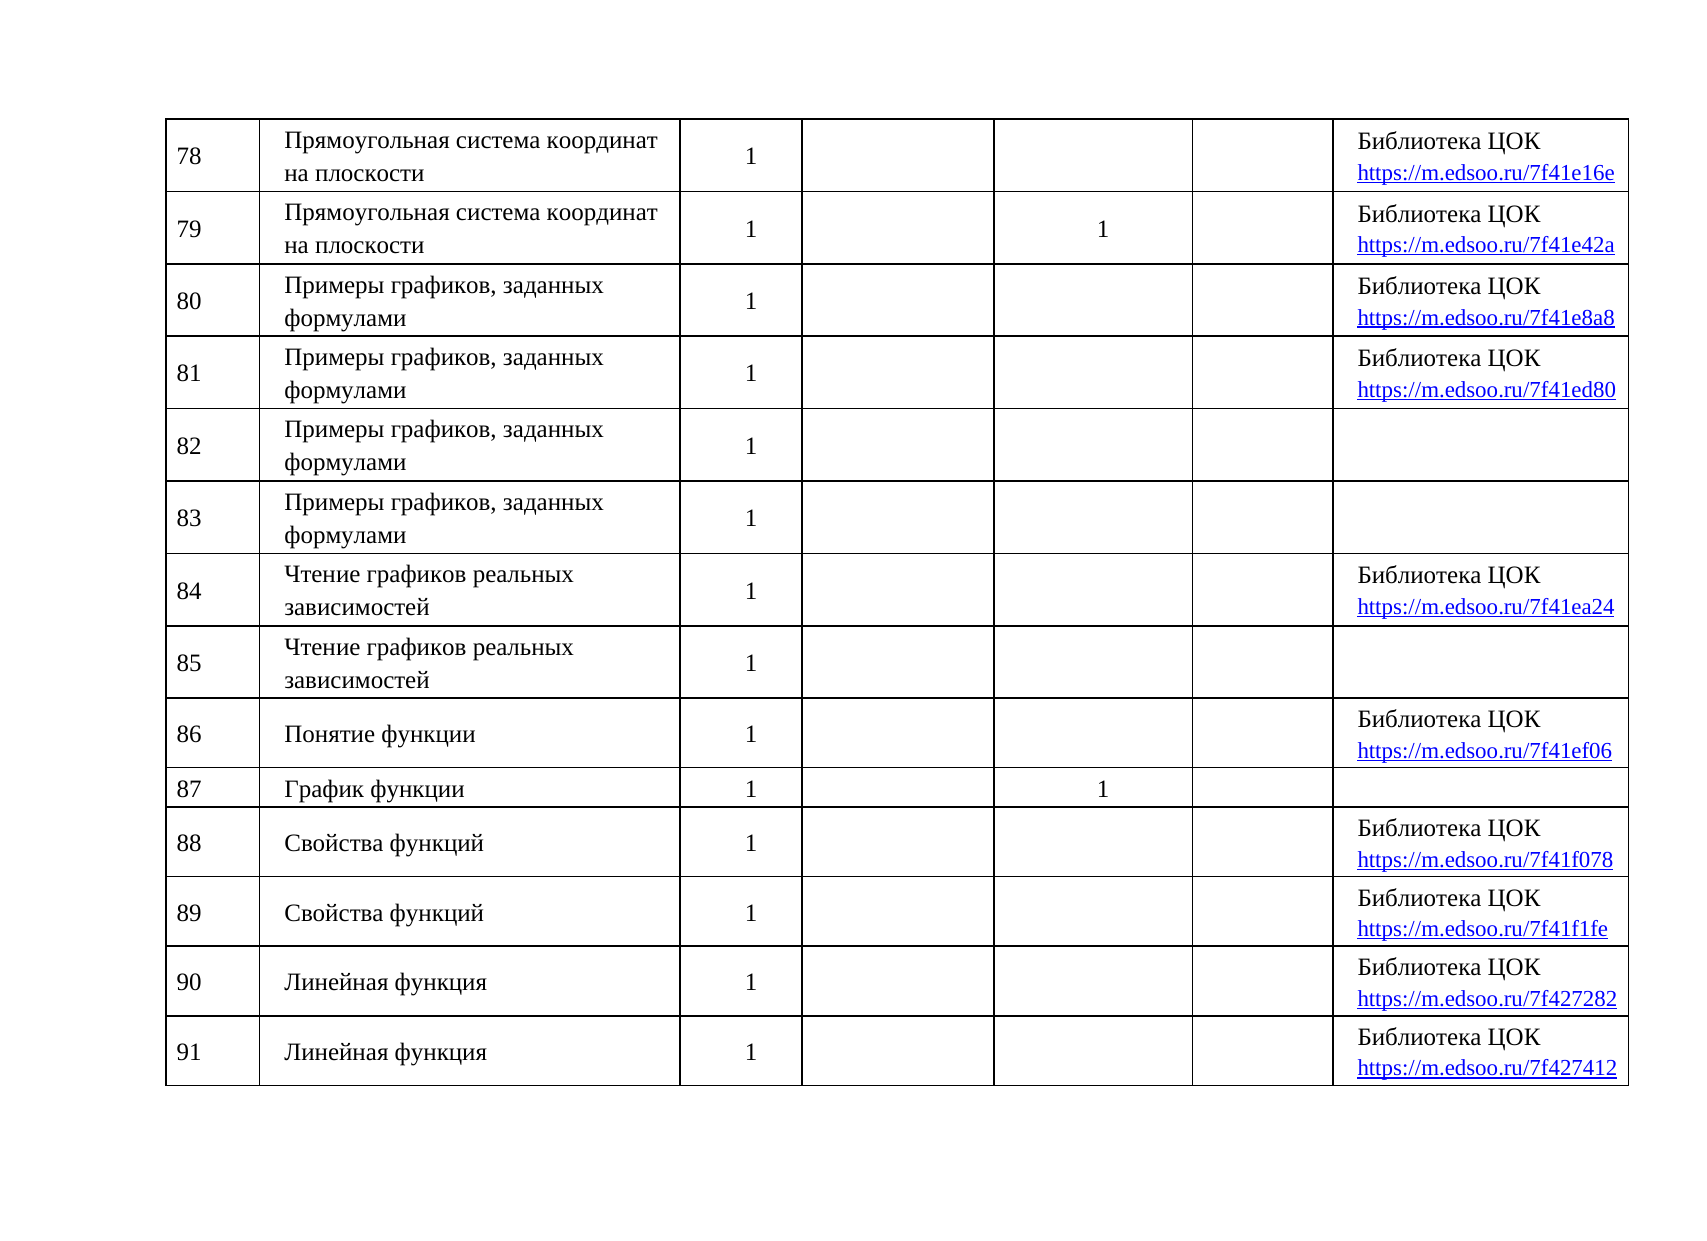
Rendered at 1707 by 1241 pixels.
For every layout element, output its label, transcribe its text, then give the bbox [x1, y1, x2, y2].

table_cell [803, 947, 993, 1015]
table_cell [1193, 1017, 1332, 1084]
table_cell [803, 877, 993, 945]
table_cell [995, 120, 1192, 191]
table_cell [1193, 768, 1332, 806]
table_cell [803, 808, 993, 876]
table_cell [1193, 192, 1332, 263]
table_cell 1 [681, 482, 801, 552]
table_cell [803, 265, 993, 335]
table_cell 1 [681, 947, 801, 1015]
table_cell 1 [995, 768, 1192, 806]
table_cell [803, 768, 993, 806]
table_cell [1334, 482, 1628, 552]
table_cell 86 [167, 699, 259, 767]
table_cell [803, 627, 993, 697]
table_cell Свойства функций [260, 877, 679, 945]
table_cell 1 [681, 768, 801, 806]
table_cell 80 [167, 265, 259, 335]
table_cell [803, 1017, 993, 1084]
table_cell 87 [167, 768, 259, 806]
table_cell 90 [167, 947, 259, 1015]
table_cell [1193, 877, 1332, 945]
table_cell [1193, 627, 1332, 697]
table_cell [995, 1017, 1192, 1084]
table_cell Библиотека ЦОК https://m.edsoo.ru/7f427412 [1334, 1017, 1628, 1084]
table_cell [995, 627, 1192, 697]
table_cell [1193, 808, 1332, 876]
table_cell 84 [167, 554, 259, 625]
table_cell [1193, 409, 1332, 480]
table_cell [995, 482, 1192, 552]
table_cell 1 [681, 409, 801, 480]
table_cell 1 [681, 192, 801, 263]
table_cell 1 [681, 337, 801, 408]
table_cell [995, 554, 1192, 625]
table_cell Библиотека ЦОК https://m.edsoo.ru/7f427282 [1334, 947, 1628, 1015]
table_cell Линейная функция [260, 1017, 679, 1084]
table_cell Чтение графиков реальных зависимостей [260, 627, 679, 697]
table_cell Библиотека ЦОК https://m.edsoo.ru/7f41ea24 [1334, 554, 1628, 625]
table_cell 88 [167, 808, 259, 876]
table_cell 1 [681, 808, 801, 876]
table_cell [1193, 699, 1332, 767]
table_cell [1193, 265, 1332, 335]
table_cell [803, 554, 993, 625]
table_cell Библиотека ЦОК https://m.edsoo.ru/7f41ed80 [1334, 337, 1628, 408]
table_cell Чтение графиков реальных зависимостей [260, 554, 679, 625]
table_cell 82 [167, 409, 259, 480]
table_cell [1193, 947, 1332, 1015]
table_cell Библиотека ЦОК https://m.edsoo.ru/7f41e8a8 [1334, 265, 1628, 335]
table_cell Примеры графиков, заданных формулами [260, 265, 679, 335]
table_cell Примеры графиков, заданных формулами [260, 337, 679, 408]
table_cell Понятие функции [260, 699, 679, 767]
table_cell Библиотека ЦОК https://m.edsoo.ru/7f41f1fe [1334, 877, 1628, 945]
table_cell [995, 699, 1192, 767]
table_cell [1193, 482, 1332, 552]
table_cell 1 [681, 627, 801, 697]
table_cell График функции [260, 768, 679, 806]
table_cell Прямоугольная система координат на плоскости [260, 192, 679, 263]
table_cell [1334, 768, 1628, 806]
table_cell Примеры графиков, заданных формулами [260, 482, 679, 552]
table_cell 1 [681, 877, 801, 945]
table_cell [803, 409, 993, 480]
table_cell [995, 947, 1192, 1015]
table_cell 1 [681, 120, 801, 191]
table_cell 1 [995, 192, 1192, 263]
table_cell [1193, 337, 1332, 408]
table_cell Линейная функция [260, 947, 679, 1015]
table_cell Библиотека ЦОК https://m.edsoo.ru/7f41ef06 [1334, 699, 1628, 767]
table_cell [995, 409, 1192, 480]
table_cell 78 [167, 120, 259, 191]
table_cell [995, 877, 1192, 945]
table_cell [1193, 554, 1332, 625]
table_cell 85 [167, 627, 259, 697]
table_cell 89 [167, 877, 259, 945]
table_cell 1 [681, 265, 801, 335]
table_cell [803, 699, 993, 767]
table_cell Прямоугольная система координат на плоскости [260, 120, 679, 191]
table_cell [1334, 409, 1628, 480]
table_cell Свойства функций [260, 808, 679, 876]
table_cell 79 [167, 192, 259, 263]
table_cell 1 [681, 699, 801, 767]
table_cell 81 [167, 337, 259, 408]
table_cell [995, 337, 1192, 408]
table_cell [995, 808, 1192, 876]
table_cell Библиотека ЦОК https://m.edsoo.ru/7f41f078 [1334, 808, 1628, 876]
table_cell 91 [167, 1017, 259, 1084]
table_cell 1 [681, 554, 801, 625]
table_cell [803, 337, 993, 408]
table_cell [803, 482, 993, 552]
table_cell [1334, 627, 1628, 697]
table_cell [803, 120, 993, 191]
table_cell 83 [167, 482, 259, 552]
table_cell Библиотека ЦОК https://m.edsoo.ru/7f41e16e [1334, 120, 1628, 191]
table_cell [803, 192, 993, 263]
table_cell [1193, 120, 1332, 191]
table_cell Библиотека ЦОК https://m.edsoo.ru/7f41e42a [1334, 192, 1628, 263]
table_cell Примеры графиков, заданных формулами [260, 409, 679, 480]
table_cell [995, 265, 1192, 335]
table_cell 1 [681, 1017, 801, 1084]
